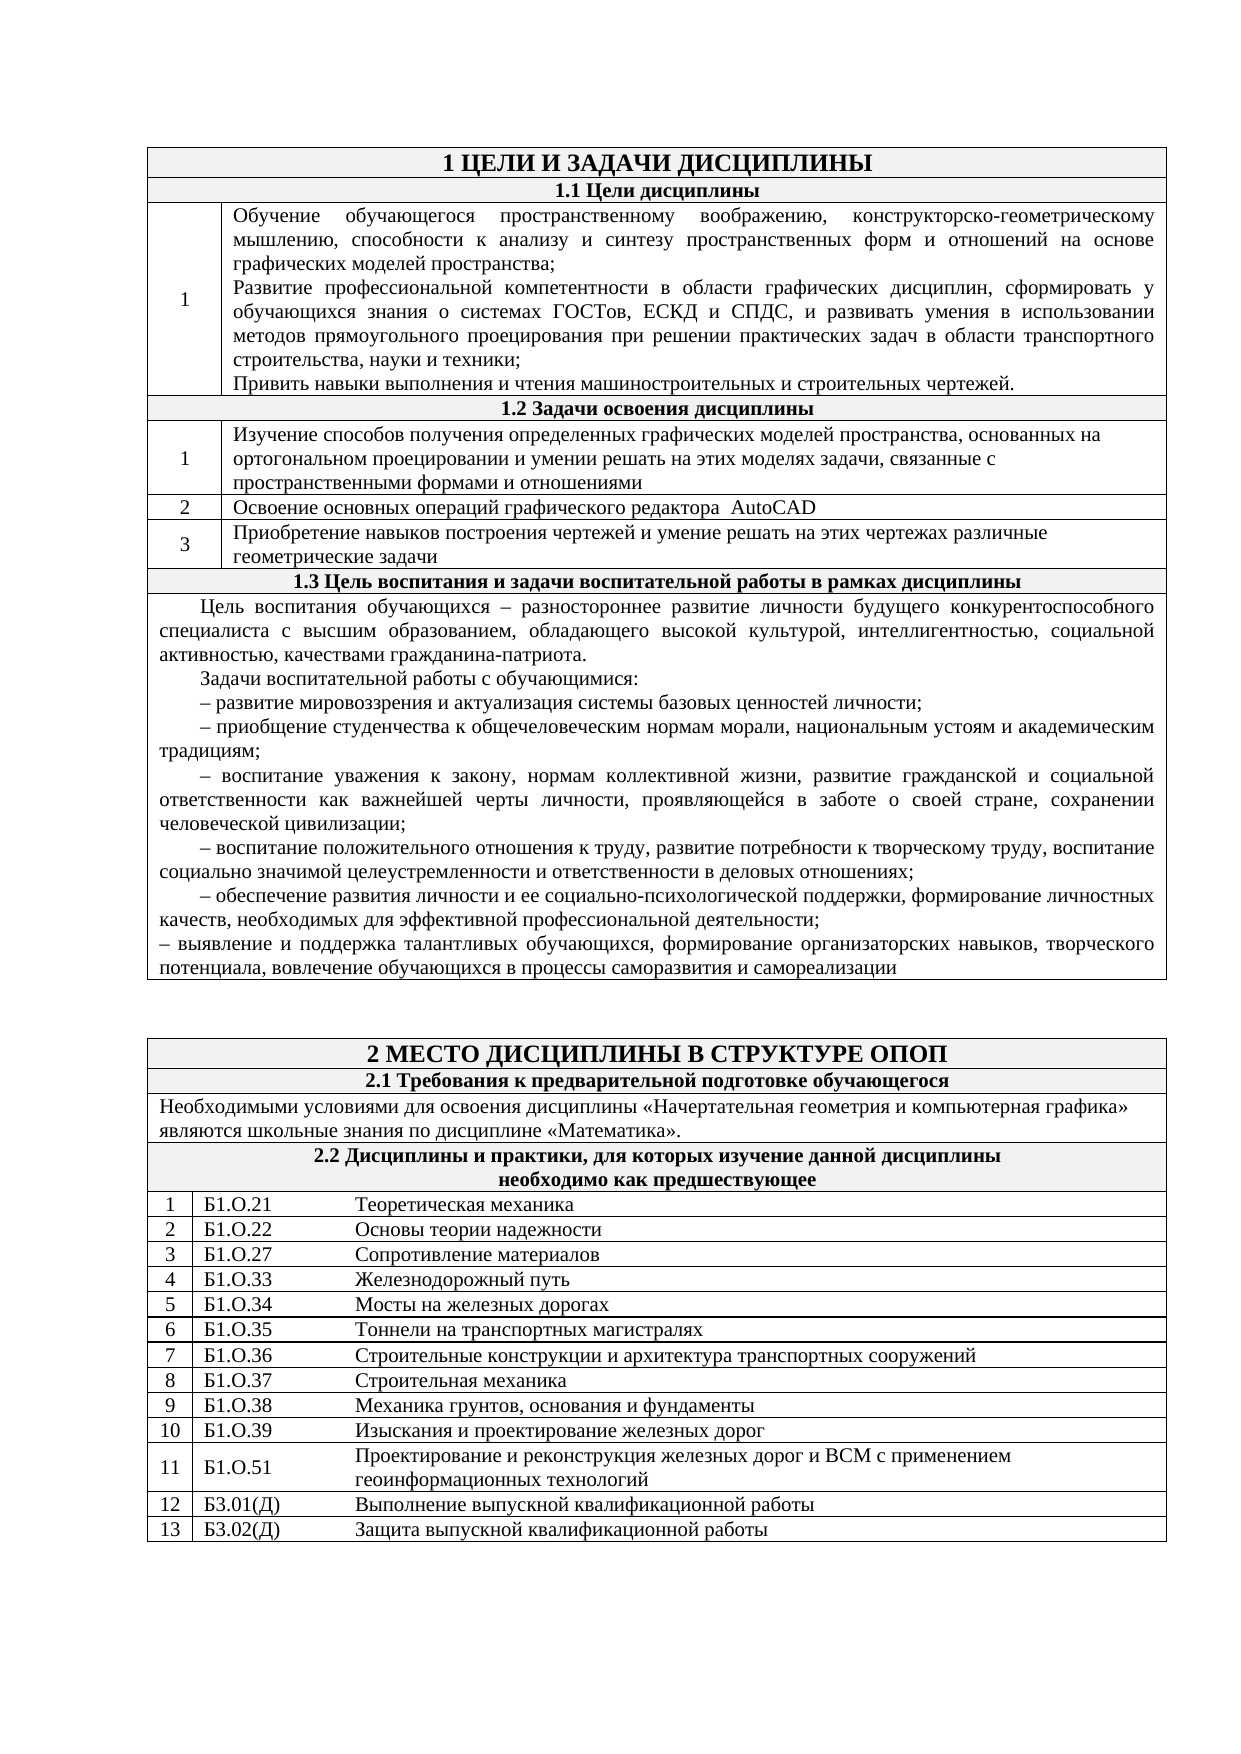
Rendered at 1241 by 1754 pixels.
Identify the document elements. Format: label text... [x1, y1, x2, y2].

table_cell 11 [148, 1443, 192, 1491]
table_cell Выполнение выпускной квалификационной работы [344, 1492, 1166, 1516]
table_cell Б1.О.21 [193, 1192, 343, 1216]
table_cell Основы теории надежности [344, 1217, 1166, 1241]
table_cell Железнодорожный путь [344, 1267, 1166, 1291]
table_cell 2 [148, 1217, 192, 1241]
table_cell Тоннели на транспортных магистралях [344, 1318, 1166, 1341]
table_cell Освоение основных операций графического редактора AutoCAD [222, 495, 1166, 519]
table_cell 12 [148, 1492, 192, 1516]
table_cell 6 [148, 1318, 192, 1341]
table_cell 2 [148, 495, 221, 519]
table_cell Изыскания и проектирование железных дорог [344, 1418, 1166, 1442]
table_cell Б1.О.37 [193, 1368, 343, 1392]
table_cell 3 [148, 1242, 192, 1266]
table_cell 3 [148, 520, 221, 568]
table_cell Б3.01(Д) [193, 1492, 343, 1516]
table_cell Строительная механика [344, 1368, 1166, 1392]
table_cell 1 [148, 1192, 192, 1216]
table_cell 1.3 Цель воспитания и задачи воспитательной работы в рамках дисциплины [148, 569, 1166, 593]
table_cell Теоретическая механика [344, 1192, 1166, 1216]
table_cell Защита выпускной квалификационной работы [344, 1517, 1166, 1541]
table_cell Б1.О.36 [193, 1343, 343, 1367]
table_cell 1 [148, 421, 221, 494]
table_cell 2.1 Требования к предварительной подготовке обучающегося [148, 1069, 1166, 1092]
table_cell Строительные конструкции и архитектура транспортных сооружений [344, 1343, 1166, 1367]
table_cell Приобретение навыков построения чертежей и умение решать на этих чертежах различные геометрические задачи [222, 520, 1166, 568]
table_cell Сопротивление материалов [344, 1242, 1166, 1266]
table_cell 1.2 Задачи освоения дисциплины [148, 396, 1166, 420]
table_cell Обучение обучающегося пространственному воображению, конструкторско-геометрическому мышлению, способности к анализу и синтезу пространственных форм и отношений на основе графических моделей пространства; Развитие профессиональной компетентности в области графических дисциплин, сформировать у обучающихся знания о системах ГОСТов, ЕСКД и СПДС, и развивать умения в использовании методов прямоугольного проецирования при решении практических задач в области транспортного строительства, науки и техники; Привить навыки выполнения и чтения машиностроительных и строительных чертежей. [222, 203, 1166, 395]
table_cell Необходимыми условиями для освоения дисциплины «Начертательная геометрия и компьютерная графика» являются школьные знания по дисциплине «Математика». [148, 1094, 1166, 1142]
table_cell 4 [148, 1267, 192, 1291]
table_cell 2.2 Дисциплины и практики, для которых изучение данной дисциплины необходимо как предшествующее [148, 1143, 1166, 1191]
table_cell 5 [148, 1292, 192, 1316]
table_cell Проектирование и реконструкция железных дорог и ВСМ с применением геоинформационных технологий [344, 1443, 1166, 1491]
table_cell 1.1 Цели дисциплины [148, 178, 1166, 202]
table_cell Изучение способов получения определенных графических моделей пространства, основанных на ортогональном проецировании и умении решать на этих моделях задачи, связанные с пространственными формами и отношениями [222, 421, 1166, 494]
table_cell Механика грунтов, основания и фундаменты [344, 1393, 1166, 1417]
table_cell Б1.О.35 [193, 1318, 343, 1341]
table_cell Б1.О.38 [193, 1393, 343, 1417]
table_cell 13 [148, 1517, 192, 1541]
table_cell Б1.О.33 [193, 1267, 343, 1291]
table_cell Б3.02(Д) [193, 1517, 343, 1541]
table_cell Б1.О.22 [193, 1217, 343, 1241]
table_cell 7 [148, 1343, 192, 1367]
table_cell Б1.О.34 [193, 1292, 343, 1316]
table_cell Цель воспитания обучающихся – разностороннее развитие личности будущего конкурентоспособного специалиста с высшим образованием, обладающего высокой культурой, интеллигентностью, социальной активностью, качествами гражданина-патриота. Задачи воспитательной работы с обучающимися: – развитие мировоззрения и актуализация системы базовых ценностей личности; – приобщение студенчества к общечеловеческим нормам морали, национальным устоям и академическим традициям; – воспитание уважения к закону, нормам коллективной жизни, развитие гражданской и социальной ответственности как важнейшей черты личности, проявляющейся в заботе о своей стране, сохранении человеческой цивилизации; – воспитание положительного отношения к труду, развитие потребности к творческому труду, воспитание социально значимой целеустремленности и ответственности в деловых отношениях; – обеспечение развития личности и ее социально-психологической поддержки, формирование личностных качеств, необходимых для эффективной профессиональной деятельности; – выявление и поддержка талантливых обучающихся, формирование организаторских навыков, творческого потенциала, вовлечение обучающихся в процессы саморазвития и самореализации [148, 594, 1166, 979]
table_cell Б1.О.39 [193, 1418, 343, 1442]
table_cell Мосты на железных дорогах [344, 1292, 1166, 1316]
table_cell Б1.О.51 [193, 1443, 343, 1491]
table_cell 1 [148, 203, 221, 395]
table_cell 8 [148, 1368, 192, 1392]
table_header 2 МЕСТО ДИСЦИПЛИНЫ В СТРУКТУРЕ ОПОП [148, 1039, 1166, 1067]
table_cell Б1.О.27 [193, 1242, 343, 1266]
table_header 1 ЦЕЛИ И ЗАДАЧИ ДИСЦИПЛИНЫ [148, 148, 1166, 177]
table_cell 9 [148, 1393, 192, 1417]
table_cell 10 [148, 1418, 192, 1442]
